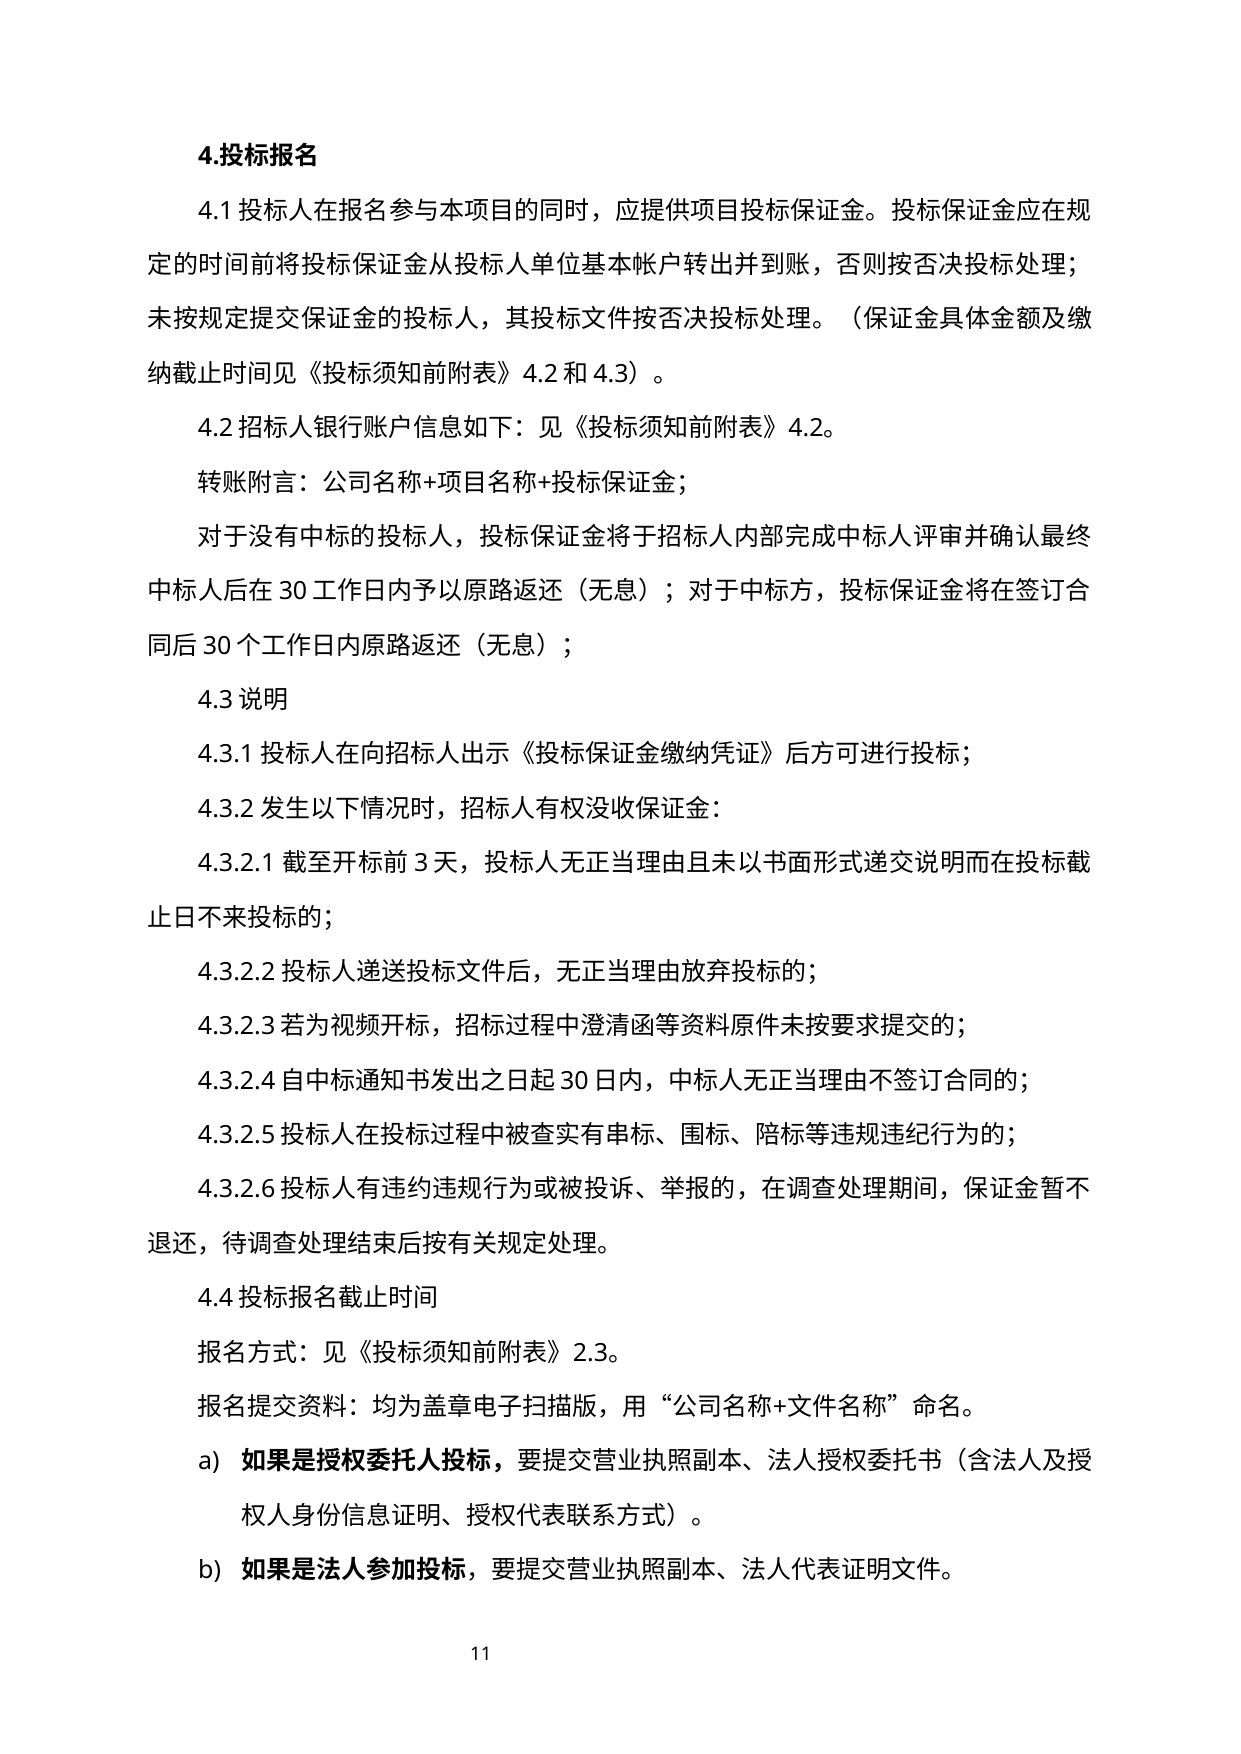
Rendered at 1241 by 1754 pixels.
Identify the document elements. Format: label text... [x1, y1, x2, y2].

text 对于没有中标的投标人，投标保证金将于招标人内部完成中标人评审并确认最终中标人后在30工作日内予以原路返还（无息）；对于中标方，投标保证金将在签订合同后30个工作日内原路返还（无息）； [148, 516, 1092, 661]
text 4.2招标人银行账户信息如下：见《投标须知前附表》4.2。 [148, 408, 1092, 444]
text 4.3.2.6投标人有违约违规行为或被投诉、举报的，在调查处理期间，保证金暂不退还，待调查处理结束后按有关规定处理。 [148, 1169, 1092, 1259]
text 4.3.2.3若为视频开标，招标过程中澄清函等资料原件未按要求提交的； [148, 1006, 1092, 1042]
list 如果是授权委托人投标，要提交营业执照副本、法人授权委托书（含法人及授权人身份信息证明、授权代表联系方式）。 [198, 1441, 1092, 1531]
text 4.3.2.4自中标通知书发出之日起30日内，中标人无正当理由不签订合同的； [148, 1060, 1092, 1096]
text 报名方式：见《投标须知前附表》2.3。 [148, 1332, 1092, 1368]
text 4.1投标人在报名参与本项目的同时，应提供项目投标保证金。投标保证金应在规定的时间前将投标保证金从投标人单位基本帐户转出并到账，否则按否决投标处理；未按规定提交保证金的投标人，其投标文件按否决投标处理。（保证金具体金额及缴纳截止时间见《投标须知前附表》4.2和4.3）。 [148, 190, 1092, 389]
text 4.3说明 [148, 679, 1092, 716]
text 4.3.2.1 截至开标前3天，投标人无正当理由且未以书面形式递交说明而在投标截止日不来投标的； [148, 843, 1092, 933]
text 4.投标报名 [148, 136, 1092, 172]
text 4.3.2 发生以下情况时，招标人有权没收保证金： [148, 788, 1092, 824]
list 如果是法人参加投标，要提交营业执照副本、法人代表证明文件。 [198, 1549, 1092, 1586]
text 4.3.1 投标人在向招标人出示《投标保证金缴纳凭证》后方可进行投标； [148, 734, 1092, 770]
text 转账附言：公司名称+项目名称+投标保证金； [148, 462, 1092, 498]
text 报名提交资料：均为盖章电子扫描版，用“公司名称+文件名称”命名。 [148, 1386, 1092, 1423]
text 4.3.2.2 投标人递送投标文件后，无正当理由放弃投标的； [148, 951, 1092, 988]
text 4.3.2.5投标人在投标过程中被查实有串标、围标、陪标等违规违纪行为的； [148, 1114, 1092, 1151]
text 4.4投标报名截止时间 [148, 1278, 1092, 1314]
